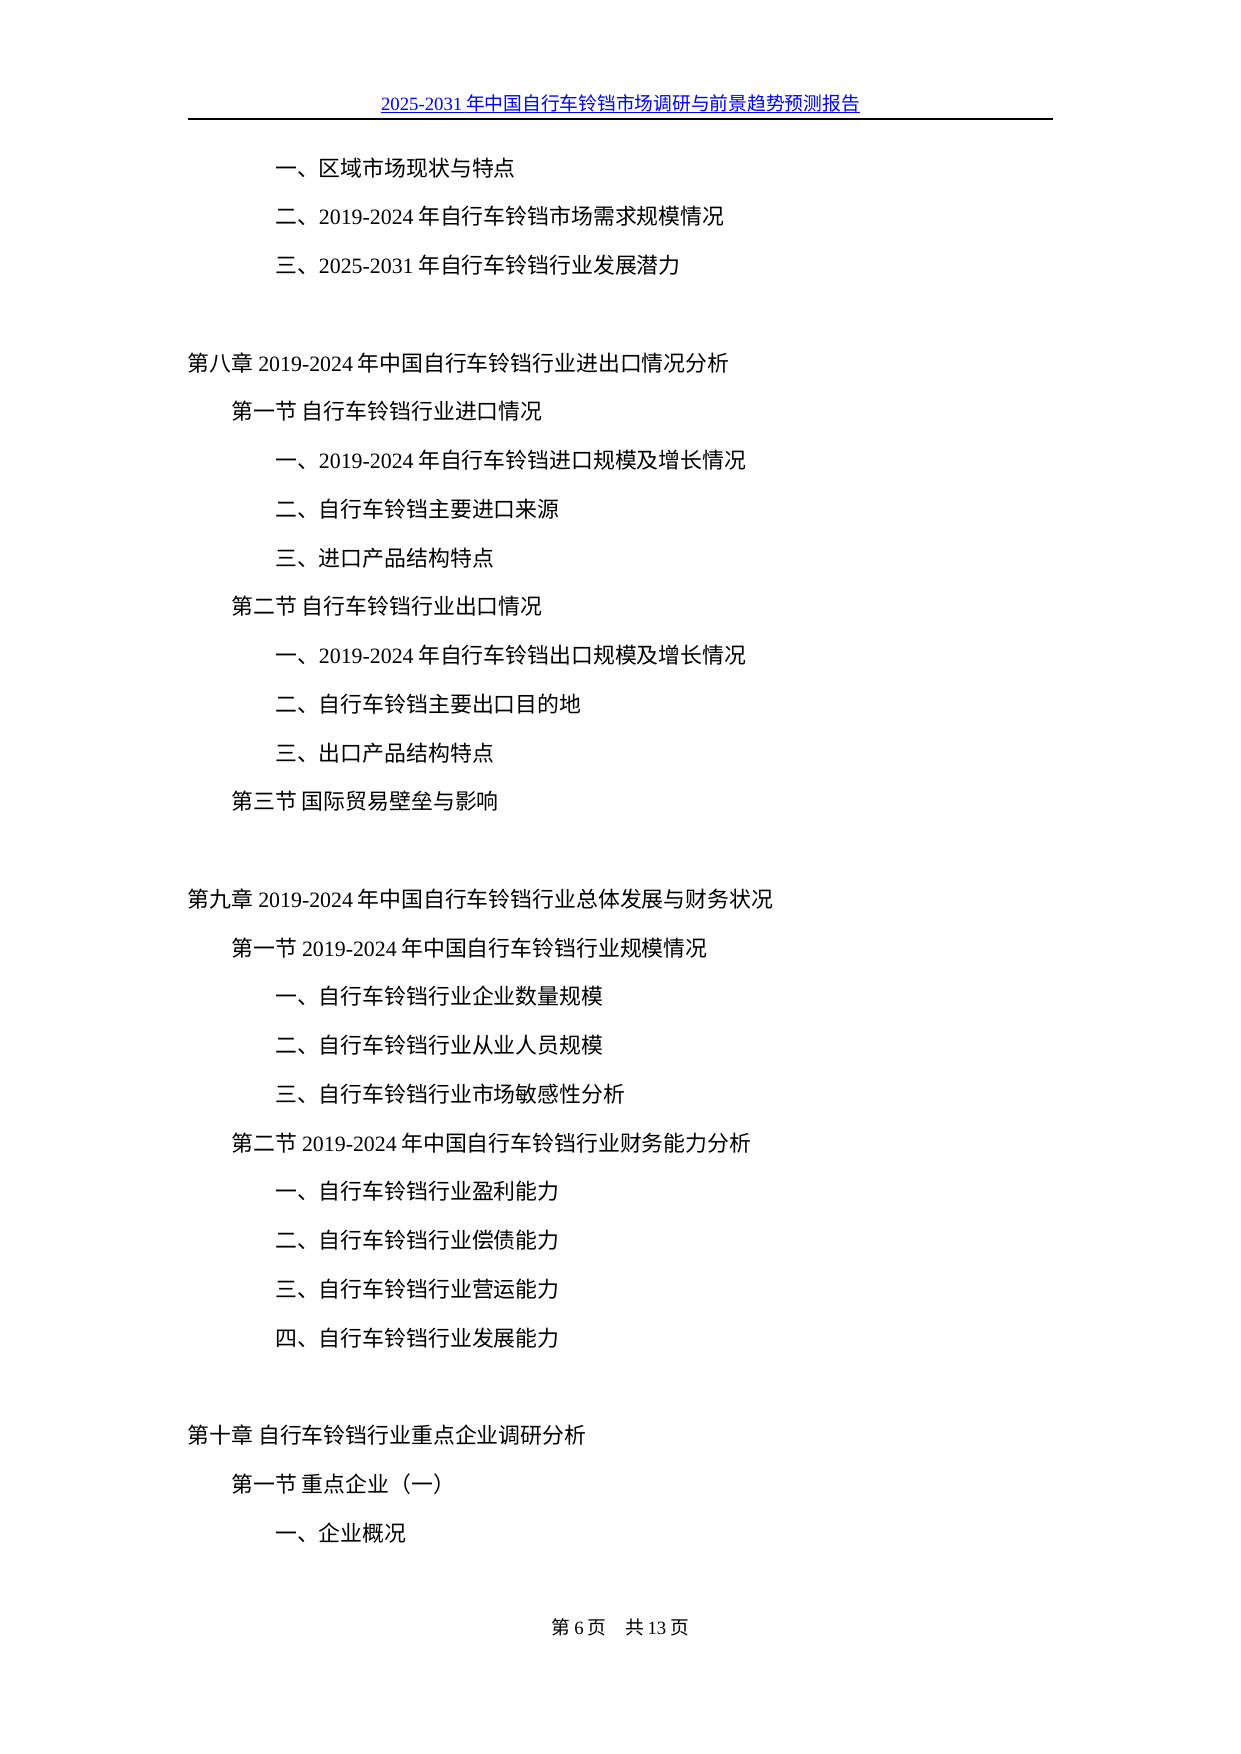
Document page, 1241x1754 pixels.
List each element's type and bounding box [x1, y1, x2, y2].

text [187, 150, 1053, 1548]
